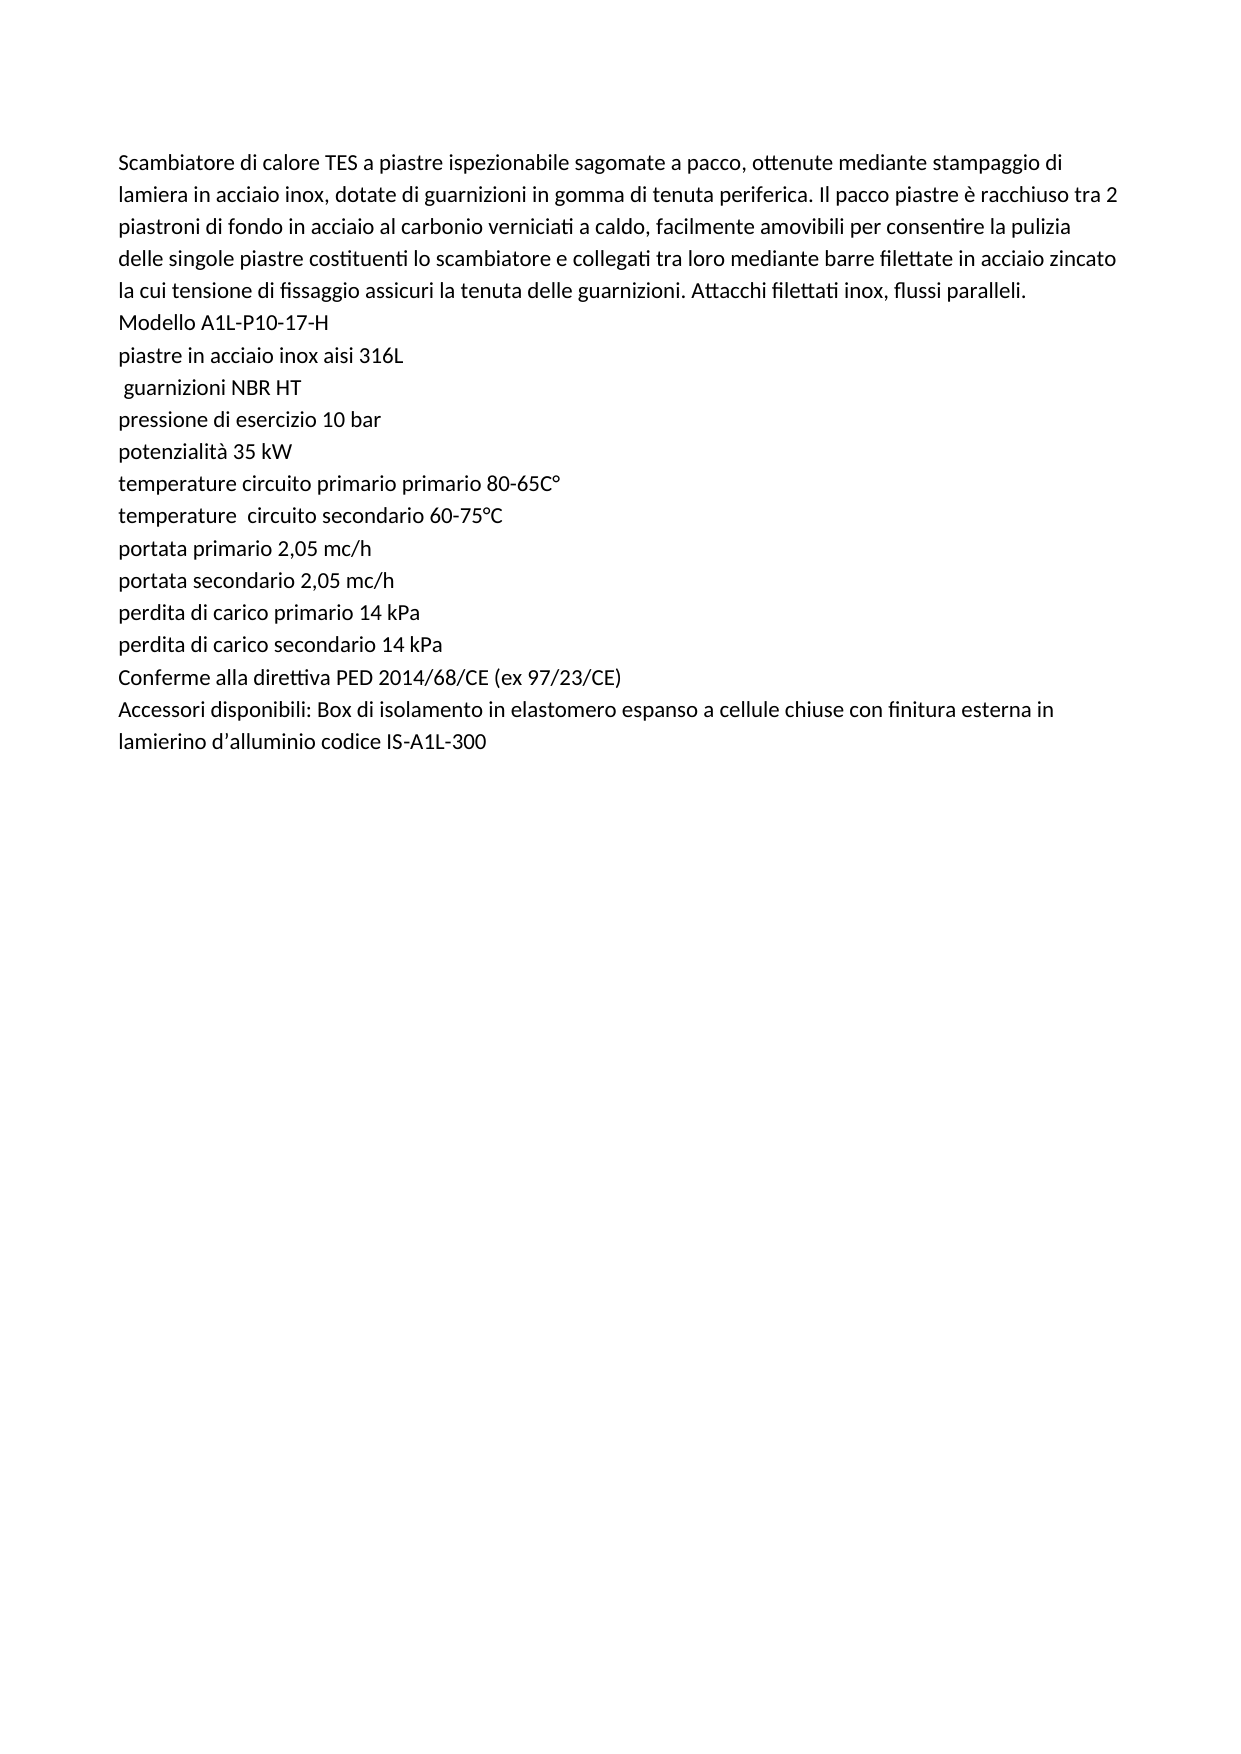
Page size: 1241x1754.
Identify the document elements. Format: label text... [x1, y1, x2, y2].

text perdita di carico primario 14 kPa [118, 598, 1122, 626]
text portata secondario 2,05 mc/h [118, 566, 1122, 594]
text Modello A1L-P10-17-H [118, 308, 1122, 337]
text portata primario 2,05 mc/h [118, 534, 1122, 562]
text potenzialità 35 kW [118, 437, 1122, 465]
text piastre in acciaio inox aisi 316L [118, 341, 1122, 369]
text pressione di esercizio 10 bar [118, 405, 1122, 433]
text Accessori disponibili: Box di isolamento in elastomero espanso a cellule chiuse con finitura esterna in lamierino d’alluminio codice IS-A1L-300 [118, 695, 1122, 755]
text temperature circuito secondario 60-75°C [118, 502, 1122, 530]
text guarnizioni NBR HT [118, 373, 1122, 401]
text Conferme alla direttiva PED 2014/68/CE (ex 97/23/CE) [118, 663, 1122, 691]
text perdita di carico secondario 14 kPa [118, 630, 1122, 658]
text Scambiatore di calore TES a piastre ispezionabile sagomate a pacco, ottenute mediante stampaggio di lamiera in acciaio inox, dotate di guarnizioni in gomma di tenuta periferica. Il pacco piastre è racchiuso tra 2 piastroni di fondo in acciaio al carbonio verniciati a caldo, facilmente amovibili per consentire la pulizia delle singole piastre costituenti lo scambiatore e collegati tra loro mediante barre filettate in acciaio zincato la cui tensione di fissaggio assicuri la tenuta delle guarnizioni. Attacchi filettati inox, flussi paralleli. [118, 148, 1122, 304]
text temperature circuito primario primario 80-65C° [118, 469, 1122, 497]
